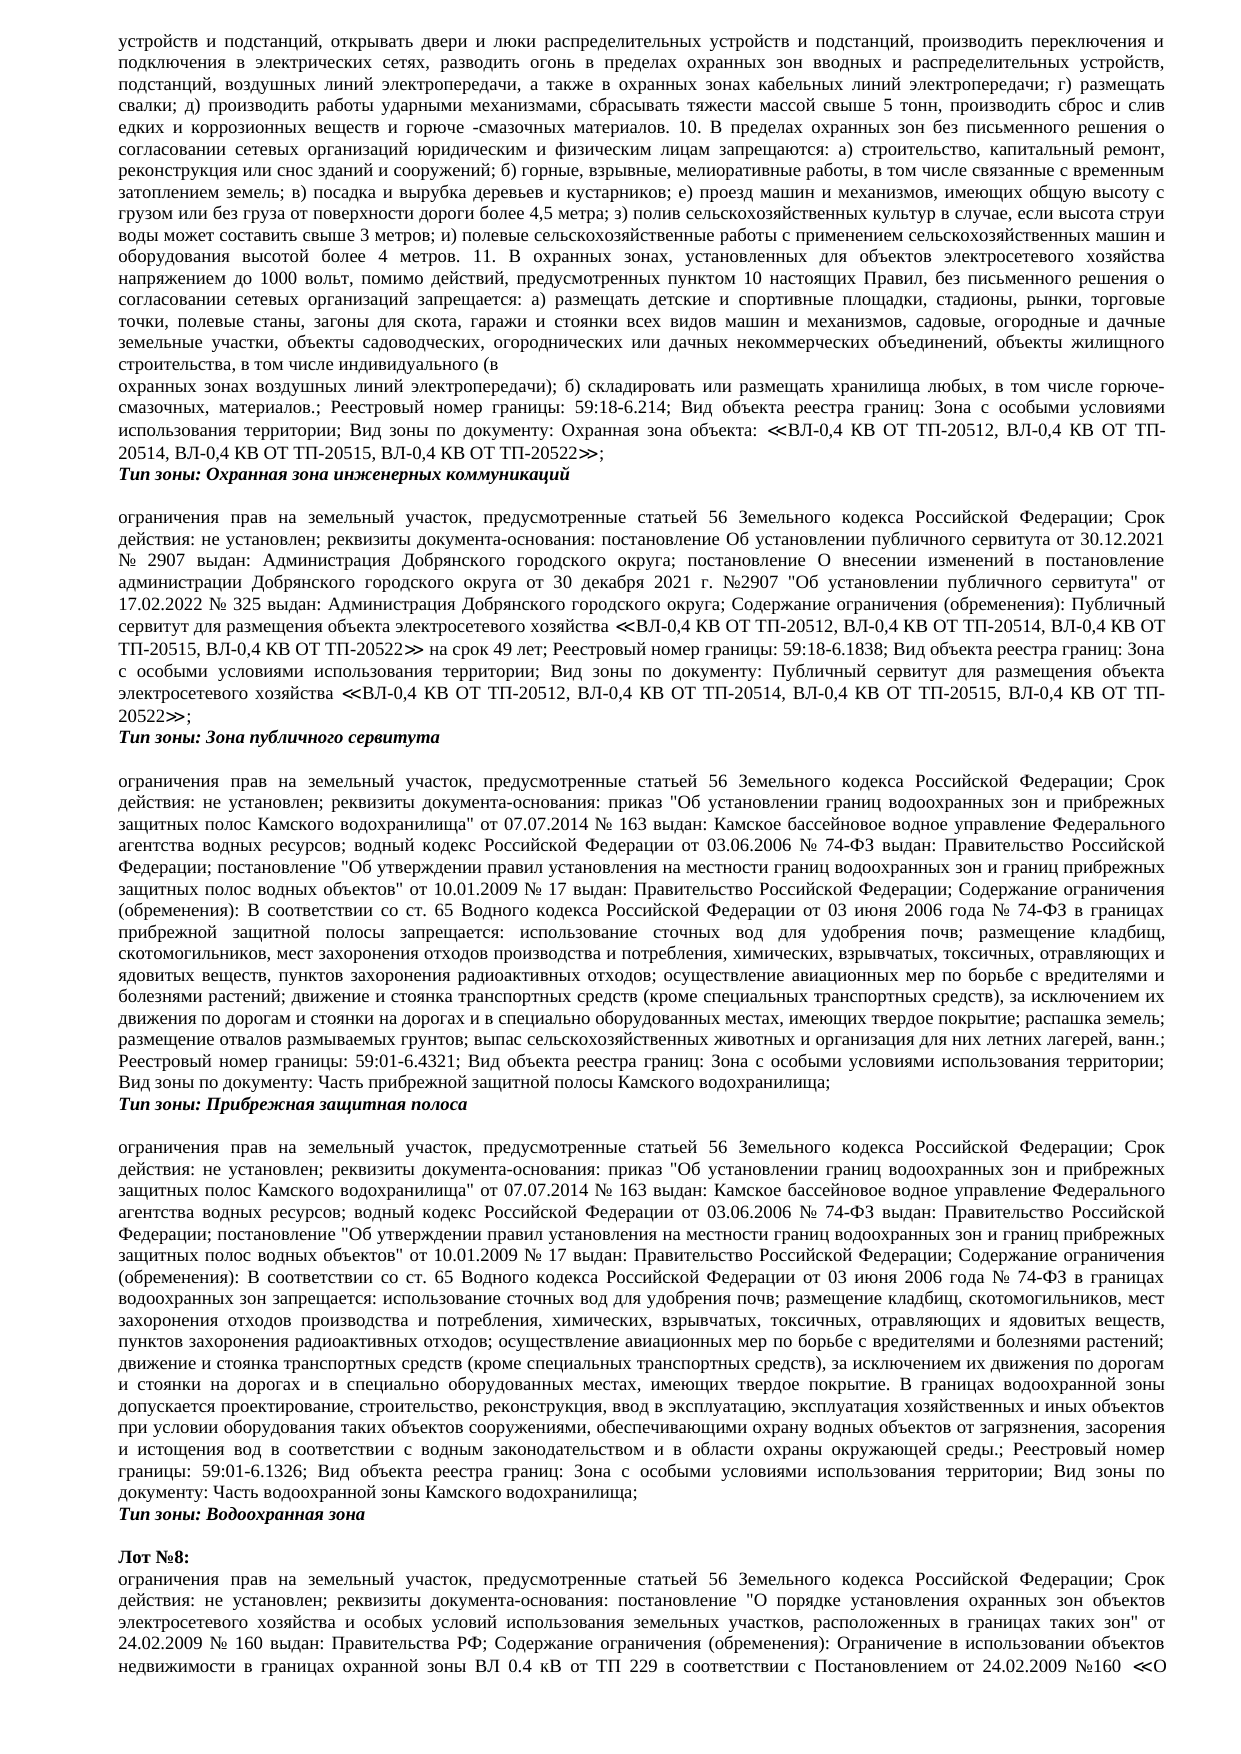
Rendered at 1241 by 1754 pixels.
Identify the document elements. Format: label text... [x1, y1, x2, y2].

text ограничения прав на земельный участок, предусмотренные статьей 56 Земельного кодекса Российской Федерации; Срок действия: не установлен; реквизиты документа-основания: приказ "Об установлении границ водоохранных зон и прибрежных защитных полос Камского водохранилища" от 07.07.2014 № 163 выдан: Камское бассейновое водное управление Федерального агентства водных ресурсов; водный кодекс Российской Федерации от 03.06.2006 № 74-ФЗ выдан: Правительство Российской Федерации; постановление "Об утверждении правил установления на местности границ водоохранных зон и границ прибрежных защитных полос водных объектов" от 10.01.2009 № 17 выдан: Правительство Российской Федерации; Содержание ограничения (обременения): В соответствии со ст. 65 Водного кодекса Российской Федерации от 03 июня 2006 года № 74-ФЗ в границах водоохранных зон запрещается: использование сточных вод для удобрения почв; размещение кладбищ, скотомогильников, мест захоронения отходов производства и потребления, химических, взрывчатых, токсичных, отравляющих и ядовитых веществ, пунктов захоронения радиоактивных отходов; осуществление авиационных мер по борьбе с вредителями и болезнями растений; движение и стоянка транспортных средств (кроме специальных транспортных средств), за исключением их движения по дорогам и стоянки на дорогах и в специально оборудованных местах, имеющих твердое покрытие. В границах водоохранной зоны допускается проектирование, строительство, реконструкция, ввод в эксплуатацию, эксплуатация хозяйственных и иных объектов при условии оборудования таких объектов сооружениями, обеспечивающими охрану водных объектов от загрязнения, засорения и истощения вод в соответствии с водным законодательством и в области охраны окружающей среды.; Реестровый номер границы: 59:01-6.1326; Вид объекта реестра границ: Зона с особыми условиями использования территории; Вид зоны по документу: Часть водоохранной зоны Камского водохранилища; [118, 1136, 1167, 1503]
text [118, 1567, 1167, 1676]
text Тип зоны: Охранная зона инженерных коммуникаций [118, 463, 1167, 485]
text охранных зонах воздушных линий электропередачи); б) складировать или размещать хранилища любых, в том числе горюче-смазочных, материалов.; Реестровый номер границы: 59:18-6.214; Вид объекта реестра границ: Зона с особыми условиями использования территории; Вид зоны по документу: Охранная зона объекта: ≪ВЛ-0,4 КВ ОТ ТП-20512, ВЛ-0,4 КВ ОТ ТП-20514, ВЛ-0,4 КВ ОТ ТП-20515, ВЛ-0,4 КВ ОТ ТП-20522≫; [118, 374, 1167, 463]
text Лот №8: [118, 1546, 1167, 1567]
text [118, 29, 1167, 374]
text Тип зоны: Зона публичного сервитута [118, 726, 1167, 748]
text ограничения прав на земельный участок, предусмотренные статьей 56 Земельного кодекса Российской Федерации; Срок действия: не установлен; реквизиты документа-основания: приказ "Об установлении границ водоохранных зон и прибрежных защитных полос Камского водохранилища" от 07.07.2014 № 163 выдан: Камское бассейновое водное управление Федерального агентства водных ресурсов; водный кодекс Российской Федерации от 03.06.2006 № 74-ФЗ выдан: Правительство Российской Федерации; постановление "Об утверждении правил установления на местности границ водоохранных зон и границ прибрежных защитных полос водных объектов" от 10.01.2009 № 17 выдан: Правительство Российской Федерации; Содержание ограничения (обременения): В соответствии со ст. 65 Водного кодекса Российской Федерации от 03 июня 2006 года № 74-ФЗ в границах прибрежной защитной полосы запрещается: использование сточных вод для удобрения почв; размещение кладбищ, скотомогильников, мест захоронения отходов производства и потребления, химических, взрывчатых, токсичных, отравляющих и ядовитых веществ, пунктов захоронения радиоактивных отходов; осуществление авиационных мер по борьбе с вредителями и болезнями растений; движение и стоянка транспортных средств (кроме специальных транспортных средств), за исключением их движения по дорогам и стоянки на дорогах и в специально оборудованных местах, имеющих твердое покрытие; распашка земель; размещение отвалов размываемых грунтов; выпас сельскохозяйственных животных и организация для них летних лагерей, ванн.; Реестровый номер границы: 59:01-6.4321; Вид объекта реестра границ: Зона с особыми условиями использования территории; Вид зоны по документу: Часть прибрежной защитной полосы Камского водохранилища; [118, 769, 1167, 1093]
text Тип зоны: Водоохранная зона [118, 1503, 1167, 1524]
text ограничения прав на земельный участок, предусмотренные статьей 56 Земельного кодекса Российской Федерации; Срок действия: не установлен; реквизиты документа-основания: постановление Об установлении публичного сервитута от 30.12.2021 № 2907 выдан: Администрация Добрянского городского округа; постановление О внесении изменений в постановление администрации Добрянского городского округа от 30 декабря 2021 г. №2907 "Об установлении публичного сервитута" от 17.02.2022 № 325 выдан: Администрация Добрянского городского округа; Содержание ограничения (обременения): Публичный сервитут для размещения объекта электросетевого хозяйства ≪ВЛ-0,4 КВ ОТ ТП-20512, ВЛ-0,4 КВ ОТ ТП-20514, ВЛ-0,4 КВ ОТ ТП-20515, ВЛ-0,4 КВ ОТ ТП-20522≫ на срок 49 лет; Реестровый номер границы: 59:18-6.1838; Вид объекта реестра границ: Зона с особыми условиями использования территории; Вид зоны по документу: Публичный сервитут для размещения объекта электросетевого хозяйства ≪ВЛ-0,4 КВ ОТ ТП-20512, ВЛ-0,4 КВ ОТ ТП-20514, ВЛ-0,4 КВ ОТ ТП-20515, ВЛ-0,4 КВ ОТ ТП-20522≫; [118, 506, 1167, 726]
text Тип зоны: Прибрежная защитная полоса [118, 1093, 1167, 1114]
